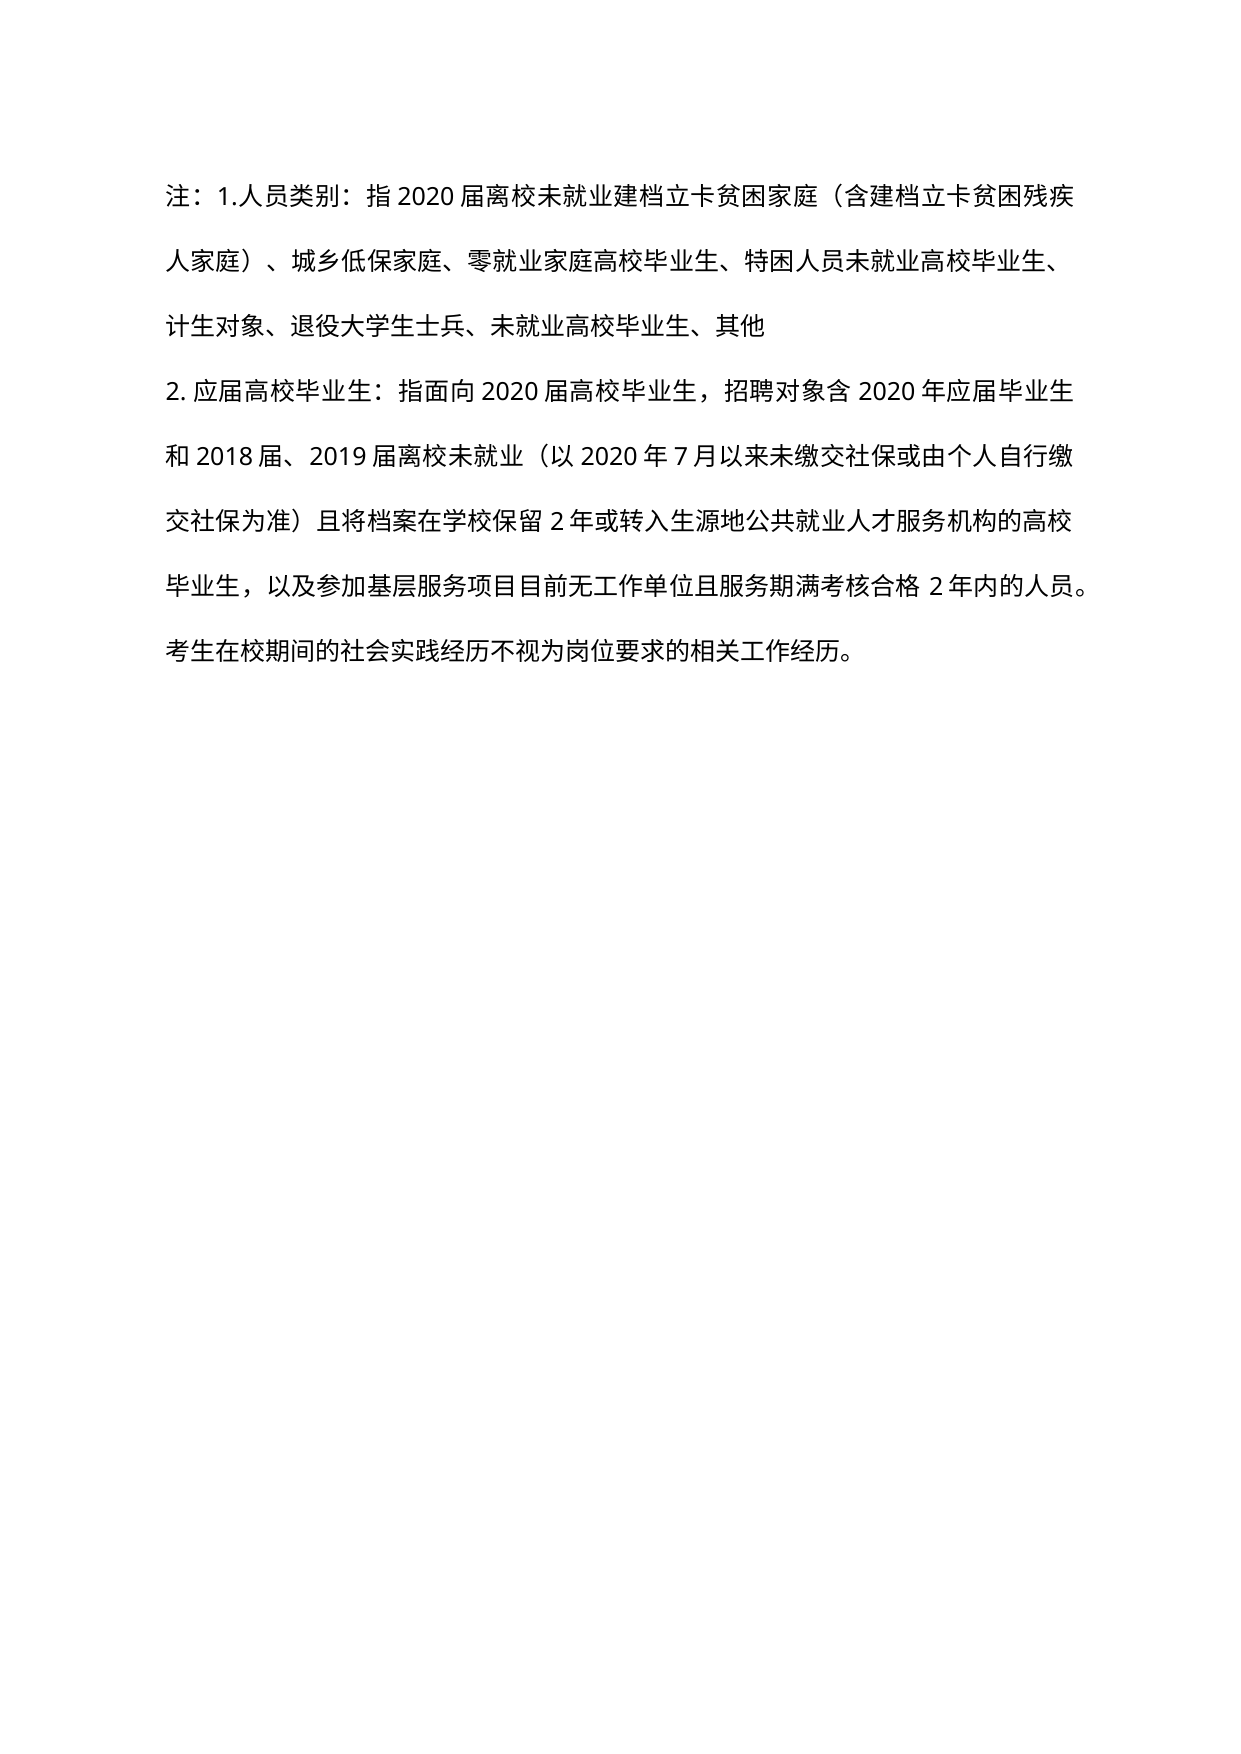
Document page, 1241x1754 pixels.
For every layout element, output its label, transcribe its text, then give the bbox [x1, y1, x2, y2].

text 注：1.人员类别：指2020届离校未就业建档立卡贫困家庭（含建档立卡贫困残疾人家庭）、城乡低保家庭、零就业家庭高校毕业生、特困人员未就业高校毕业生、计生对象、退役大学生士兵、未就业高校毕业生、其他 [165, 162, 1075, 357]
text 2. 应届高校毕业生：指面向2020届高校毕业生，招聘对象含2020年应届毕业生和2018届、2019届离校未就业（以2020年7月以来未缴交社保或由个人自行缴交社保为准）且将档案在学校保留2年或转入生源地公共就业人才服务机构的高校毕业生，以及参加基层服务项目目前无工作单位且服务期满考核合格2年内的人员。考生在校期间的社会实践经历不视为岗位要求的相关工作经历。 [165, 357, 1075, 682]
